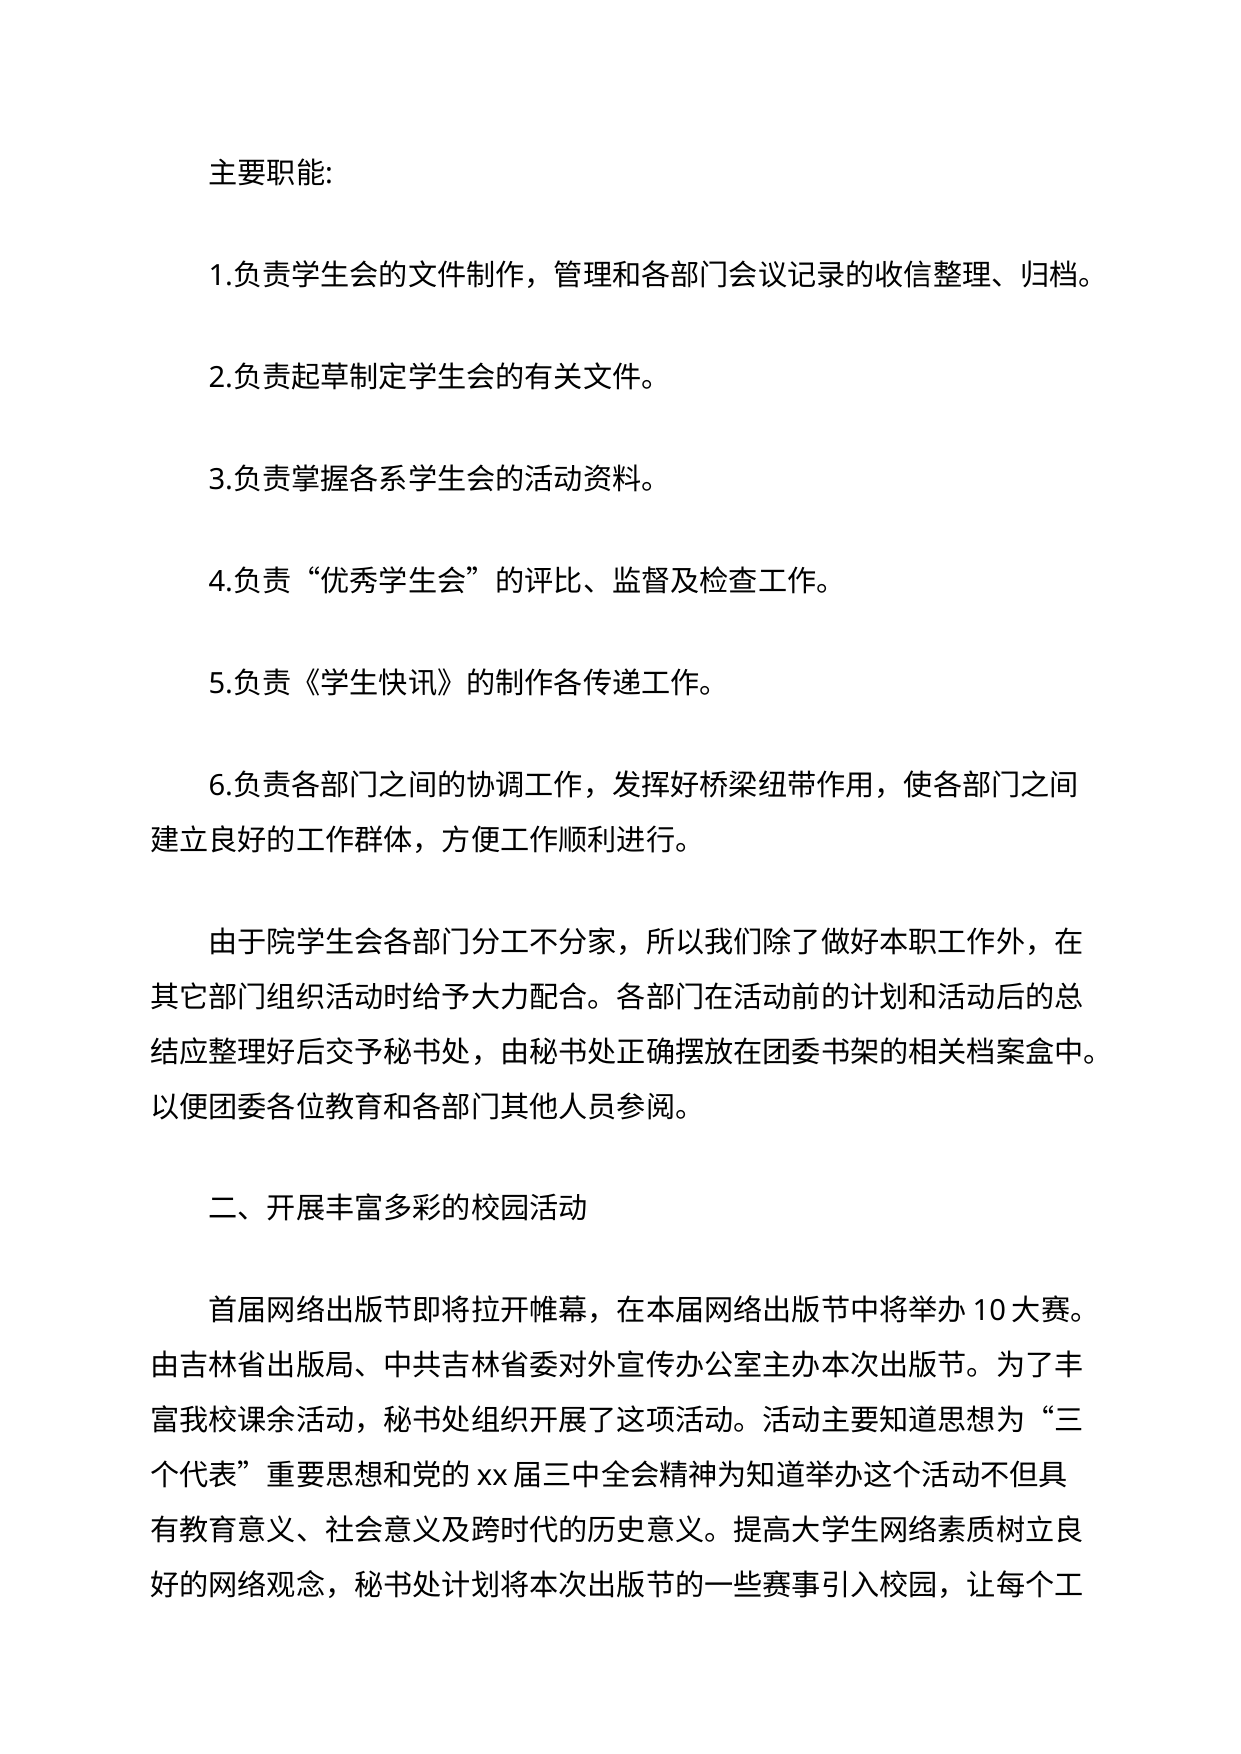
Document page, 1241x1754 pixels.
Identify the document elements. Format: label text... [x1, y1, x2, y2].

text 6.负责各部门之间的协调工作，发挥好桥梁纽带作用，使各部门之间建立良好的工作群体，方便工作顺利进行。 [150, 762, 1090, 859]
text 5.负责《学生快讯》的制作各传递工作。 [150, 660, 1090, 702]
text 主要职能: [150, 150, 1090, 192]
text 2.负责起草制定学生会的有关文件。 [150, 354, 1090, 396]
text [150, 1287, 1090, 1604]
text 3.负责掌握各系学生会的活动资料。 [150, 456, 1090, 498]
text 由于院学生会各部门分工不分家，所以我们除了做好本职工作外，在其它部门组织活动时给予大力配合。各部门在活动前的计划和活动后的总结应整理好后交予秘书处，由秘书处正确摆放在团委书架的相关档案盒中。以便团委各位教育和各部门其他人员参阅。 [150, 919, 1090, 1126]
text 1.负责学生会的文件制作，管理和各部门会议记录的收信整理、归档。 [150, 252, 1090, 294]
text 4.负责“优秀学生会”的评比、监督及检查工作。 [150, 558, 1090, 600]
text 二、开展丰富多彩的校园活动 [150, 1185, 1090, 1227]
